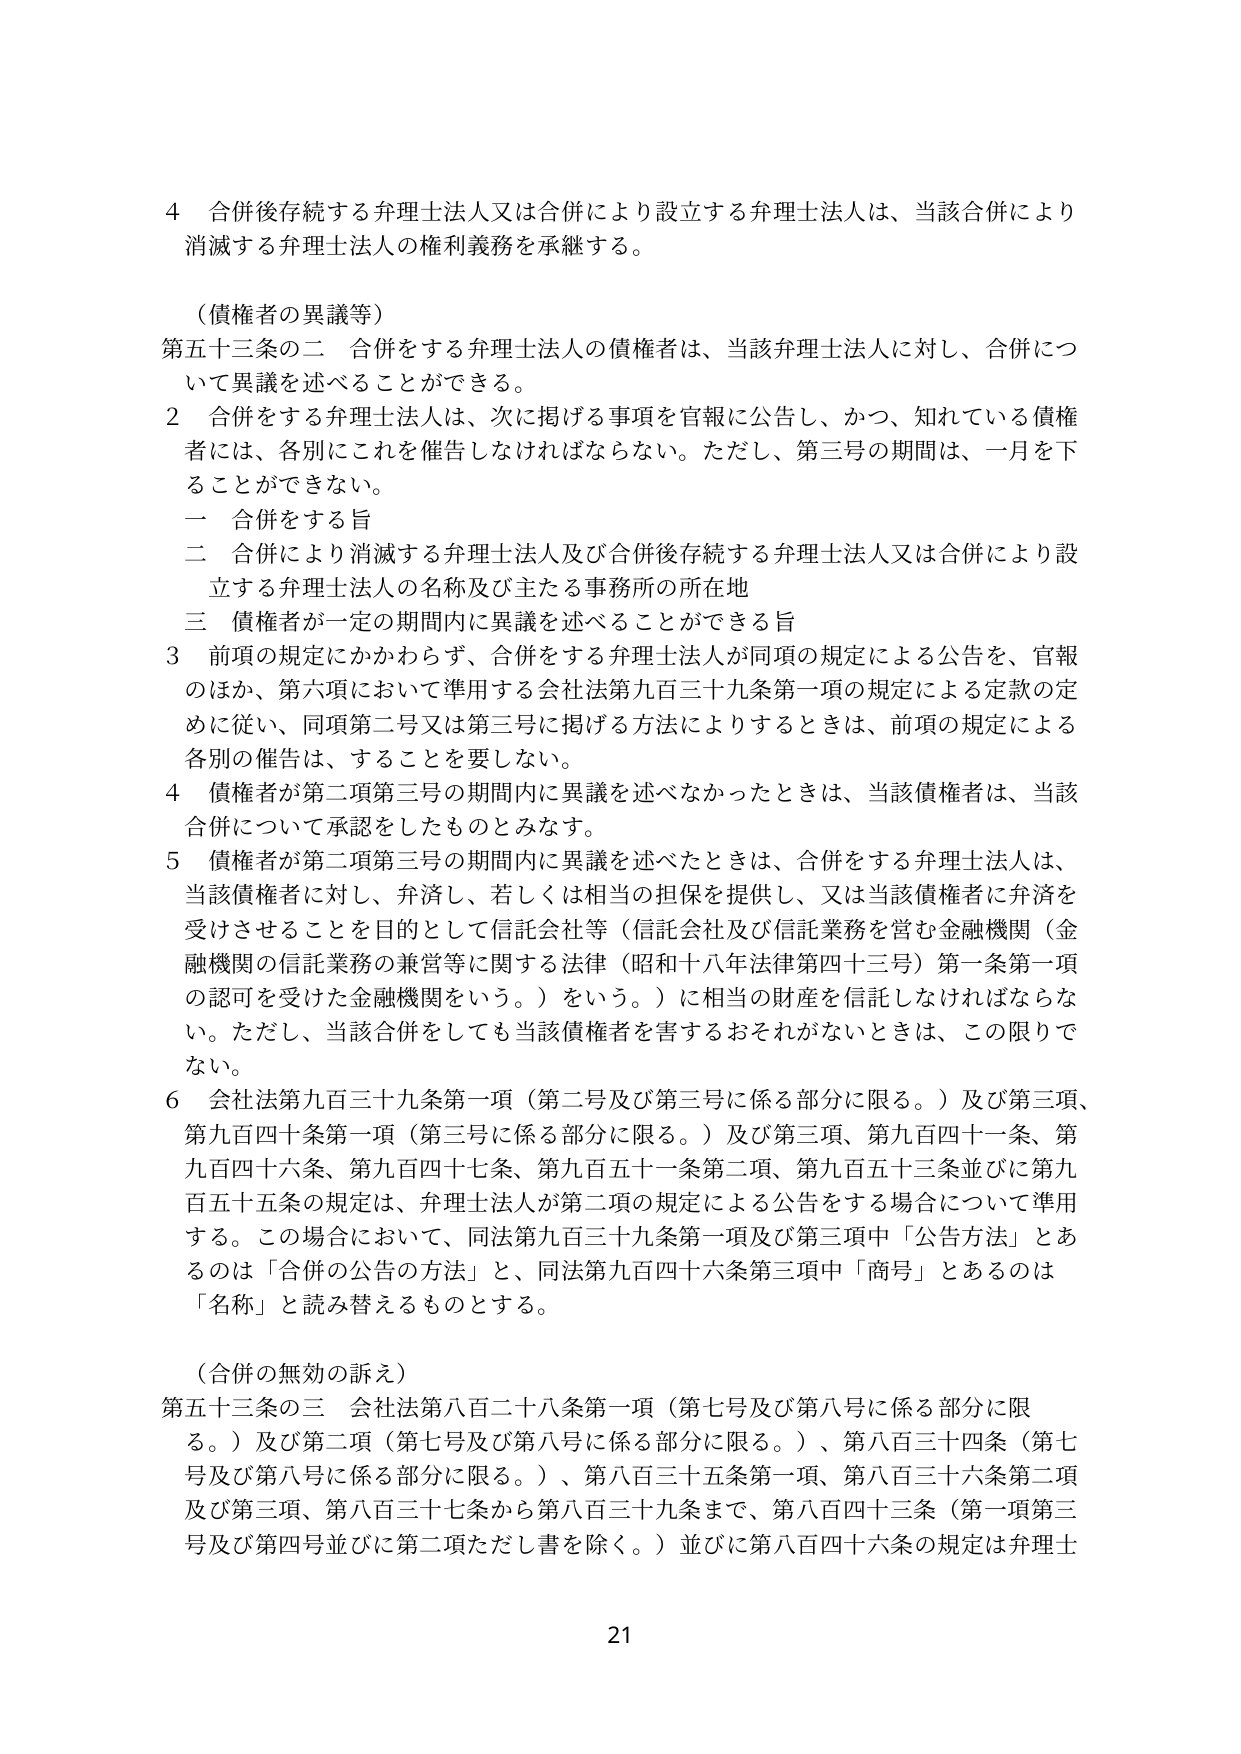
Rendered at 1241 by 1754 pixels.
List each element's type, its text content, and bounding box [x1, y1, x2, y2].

text ２ 合併をする弁理士法人は、次に掲げる事項を官報に公告し、かつ、知れている債権者には、各別にこれを催告しなければならない。ただし、第三号の期間は、一月を下ることができない。 [161, 399, 1079, 501]
text ５ 債権者が第二項第三号の期間内に異議を述べたときは、合併をする弁理士法人は、当該債権者に対し、弁済し、若しくは相当の担保を提供し、又は当該債権者に弁済を受けさせることを目的として信託会社等（信託会社及び信託業務を営む金融機関（金融機関の信託業務の兼営等に関する法律（昭和十八年法律第四十三号）第一条第一項の認可を受けた金融機関をいう。）をいう。）に相当の財産を信託しなければならない。ただし、当該合併をしても当該債権者を害するおそれがないときは、この限りでない。 [161, 843, 1079, 1082]
text ４ 債権者が第二項第三号の期間内に異議を述べなかったときは、当該債権者は、当該合併について承認をしたものとみなす。 [161, 774, 1079, 843]
text ４ 合併後存続する弁理士法人又は合併により設立する弁理士法人は、当該合併により消滅する弁理士法人の権利義務を承継する。 [161, 194, 1079, 262]
text 二 合併により消滅する弁理士法人及び合併後存続する弁理士法人又は合併により設立する弁理士法人の名称及び主たる事務所の所在地 [184, 535, 1079, 604]
text （債権者の異議等） [184, 296, 1079, 330]
text ６ 会社法第九百三十九条第一項（第二号及び第三号に係る部分に限る。）及び第三項、第九百四十条第一項（第三号に係る部分に限る。）及び第三項、第九百四十一条、第九百四十六条、第九百四十七条、第九百五十一条第二項、第九百五十三条並びに第九百五十五条の規定は、弁理士法人が第二項の規定による公告をする場合について準用する。この場合において、同法第九百三十九条第一項及び第三項中「公告方法」とあるのは「合併の公告の方法」と、同法第九百四十六条第三項中「商号」とあるのは「名称」と読み替えるものとする。 [161, 1082, 1079, 1321]
text ３ 前項の規定にかかわらず、合併をする弁理士法人が同項の規定による公告を、官報のほか、第六項において準用する会社法第九百三十九条第一項の規定による定款の定めに従い、同項第二号又は第三号に掲げる方法によりするときは、前項の規定による各別の催告は、することを要しない。 [161, 638, 1079, 774]
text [161, 1389, 1079, 1560]
text 三 債権者が一定の期間内に異議を述べることができる旨 [184, 604, 1079, 638]
text （合併の無効の訴え） [184, 1355, 1079, 1389]
text 一 合併をする旨 [184, 501, 1079, 535]
text 第五十三条の二 合併をする弁理士法人の債権者は、当該弁理士法人に対し、合併について異議を述べることができる。 [161, 330, 1079, 399]
